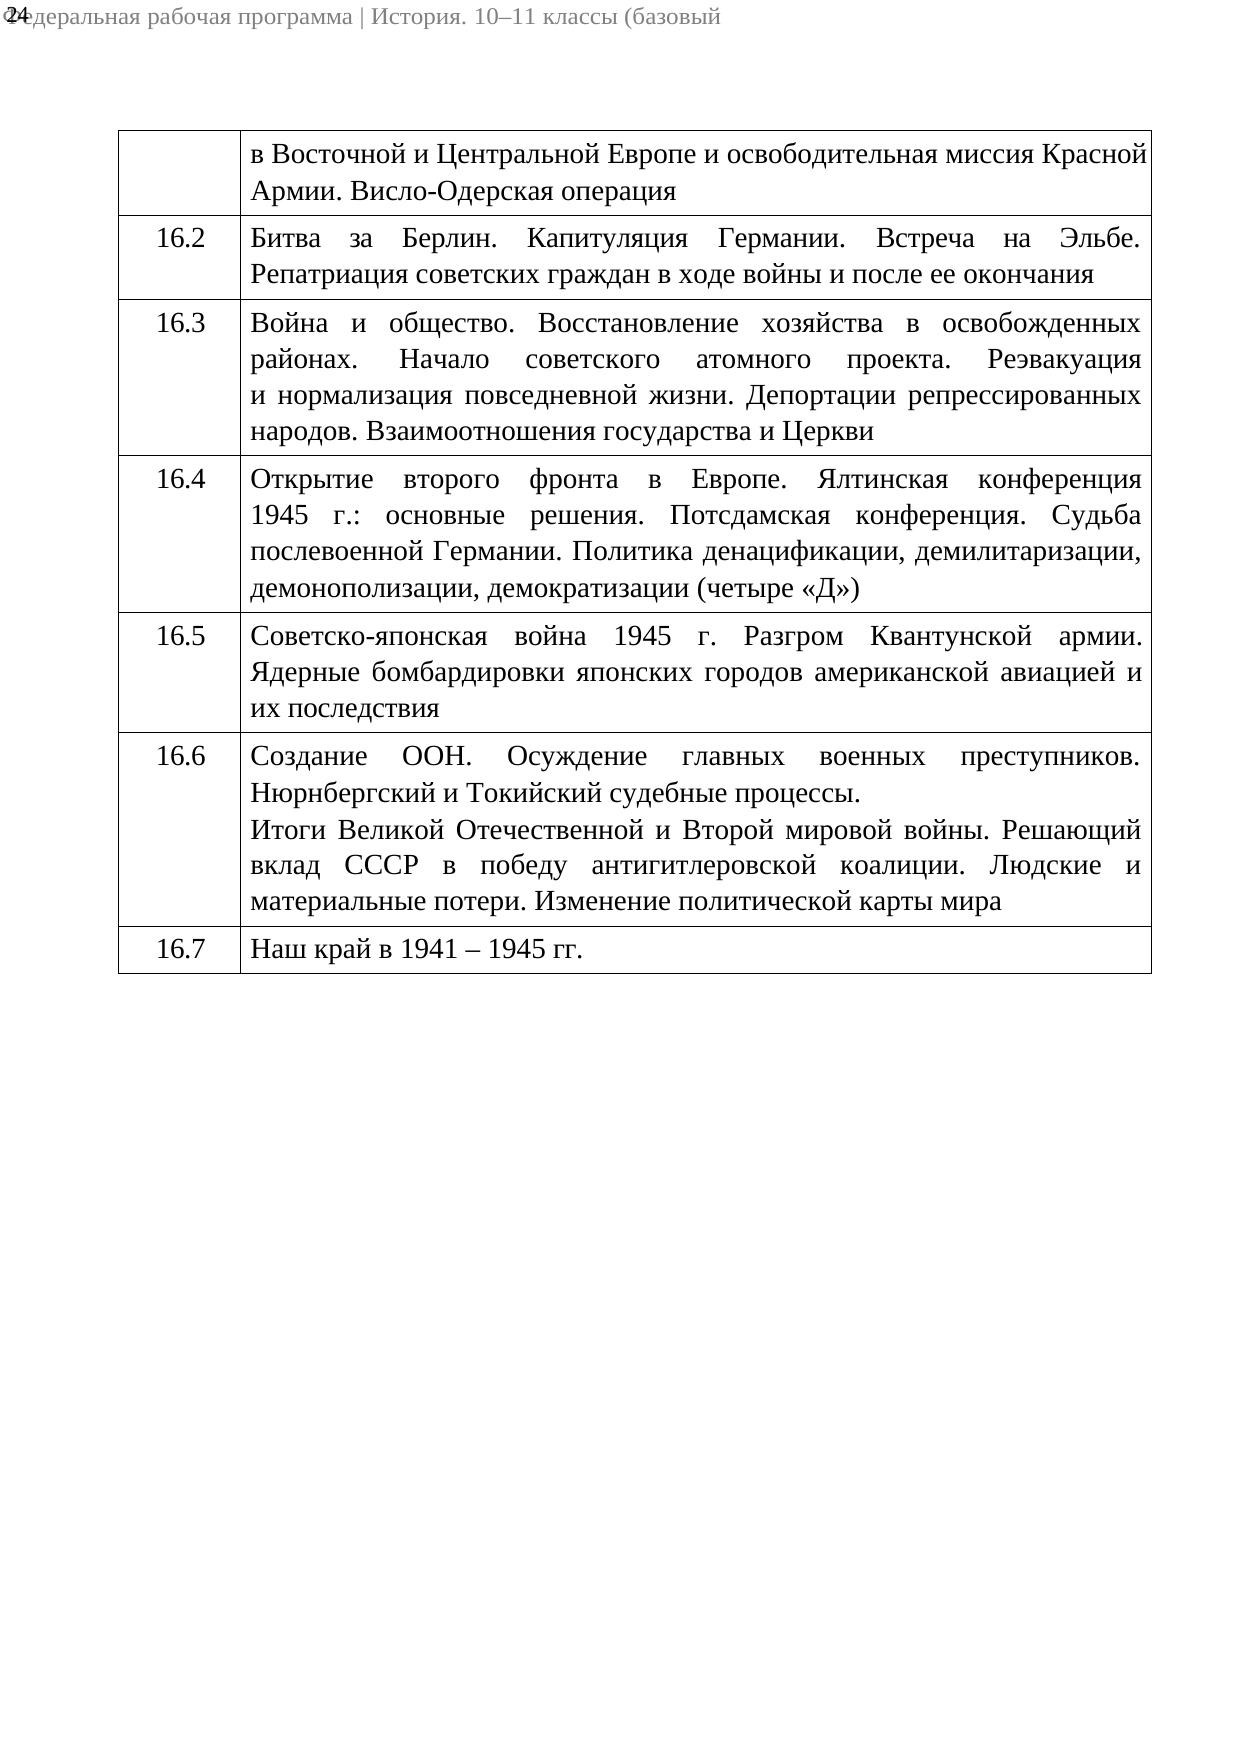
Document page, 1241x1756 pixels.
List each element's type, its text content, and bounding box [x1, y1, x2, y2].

table_cell 16.7 [119, 927, 240, 973]
table_header [119, 131, 240, 214]
table_cell 16.2 [119, 216, 240, 299]
table_cell Советско-японская война 1945 г. Разгром Квантунской армии. Ядерные бомбардировки японских городов американской авиацией и их последствия [241, 613, 1151, 732]
table_cell Создание ООН. Осуждение главных военных преступников. Нюрнбергский и Токийский судебные процессы. Итоги Великой Отечественной и Второй мировой войны. Решающий вклад СССР в победу антигитлеровской коалиции. Людские и материальные потери. Изменение политической карты мира [241, 733, 1151, 926]
table_cell Битва за Берлин. Капитуляция Германии. Встреча на Эльбе. Репатриация советских граждан в ходе войны и после ее окончания [241, 216, 1151, 299]
table_cell 16.5 [119, 613, 240, 732]
table_cell Наш край в 1941 – 1945 гг. [241, 927, 1151, 973]
table_cell 16.4 [119, 456, 240, 612]
table_cell Война и общество. Восстановление хозяйства в освобожденных районах. Начало советского атомного проекта. Реэвакуация и нормализация повседневной жизни. Депортации репрессированных народов. Взаимоотношения государства и Церкви [241, 300, 1151, 455]
table_header в Восточной и Центральной Европе и освободительная миссия Красной Армии. Висло-Одерская операция [241, 131, 1151, 214]
table_cell 16.6 [119, 733, 240, 926]
table_cell Открытие второго фронта в Европе. Ялтинская конференция 1945 г.: основные решения. Потсдамская конференция. Судьба послевоенной Германии. Политика денацификации, демилитаризации, демонополизации, демократизации (четыре «Д») [241, 456, 1151, 612]
table_cell 16.3 [119, 300, 240, 455]
